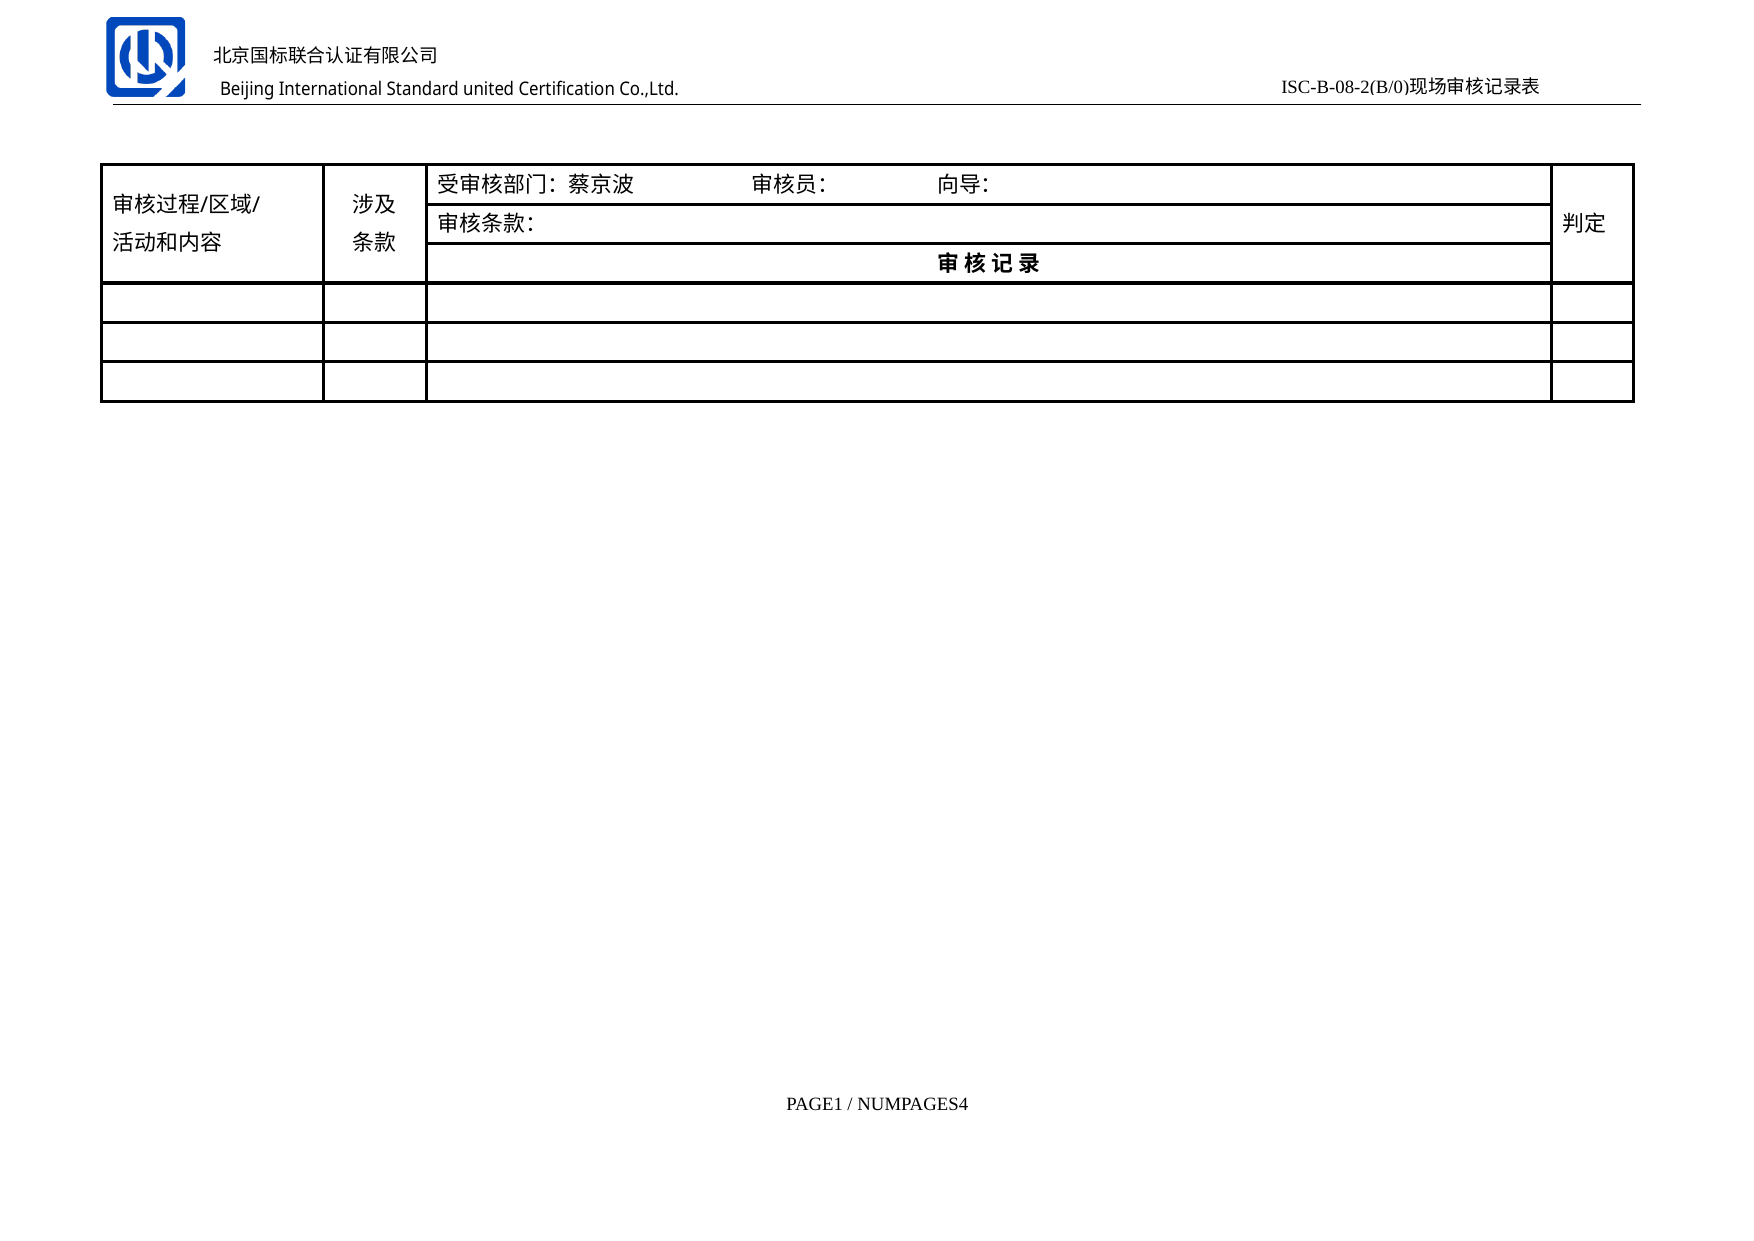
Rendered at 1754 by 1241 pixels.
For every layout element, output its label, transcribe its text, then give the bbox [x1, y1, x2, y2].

table_cell [1553, 285, 1632, 321]
picture [106, 17, 186, 97]
table_cell [428, 285, 1550, 321]
table_cell [103, 324, 322, 360]
table_cell [325, 363, 425, 399]
table_header 涉及 条款 [325, 166, 425, 281]
table_cell [428, 363, 1550, 399]
table_header 判定 [1553, 166, 1632, 281]
table_cell [325, 324, 425, 360]
table_cell [428, 324, 1550, 360]
table_header 受审核部门：蔡京波 审核员： 向导： [428, 166, 1550, 203]
table_cell [1553, 324, 1632, 360]
table_cell [103, 285, 322, 321]
table_cell [1553, 363, 1632, 399]
table_cell [325, 285, 425, 321]
table_cell [103, 363, 322, 399]
table_header 审核过程/区域/ 活动和内容 [103, 166, 322, 281]
table_cell 审核条款： [428, 206, 1550, 242]
table_cell 审 核 记 录 [428, 245, 1550, 281]
